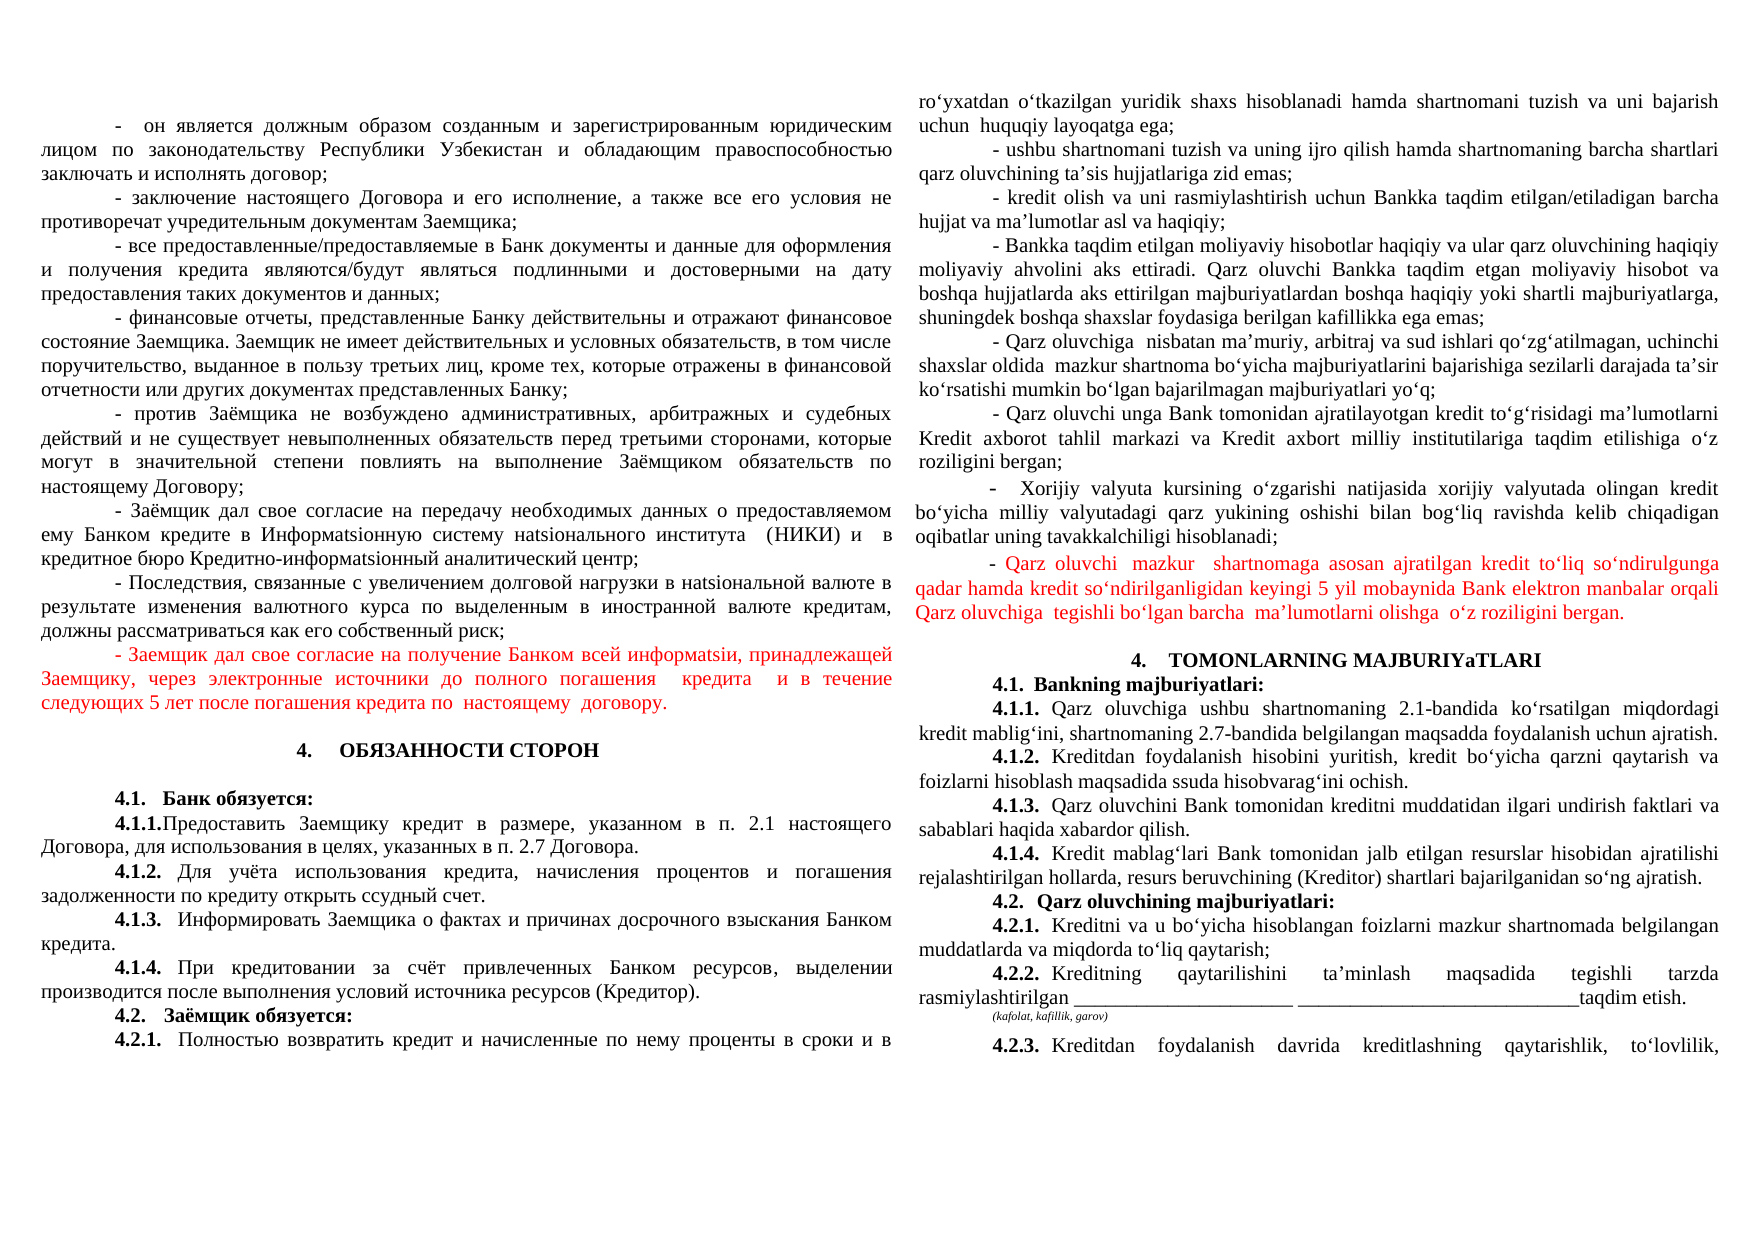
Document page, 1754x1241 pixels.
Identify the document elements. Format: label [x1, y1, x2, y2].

table_header [30, 89, 904, 1057]
table_header [904, 89, 1731, 1057]
